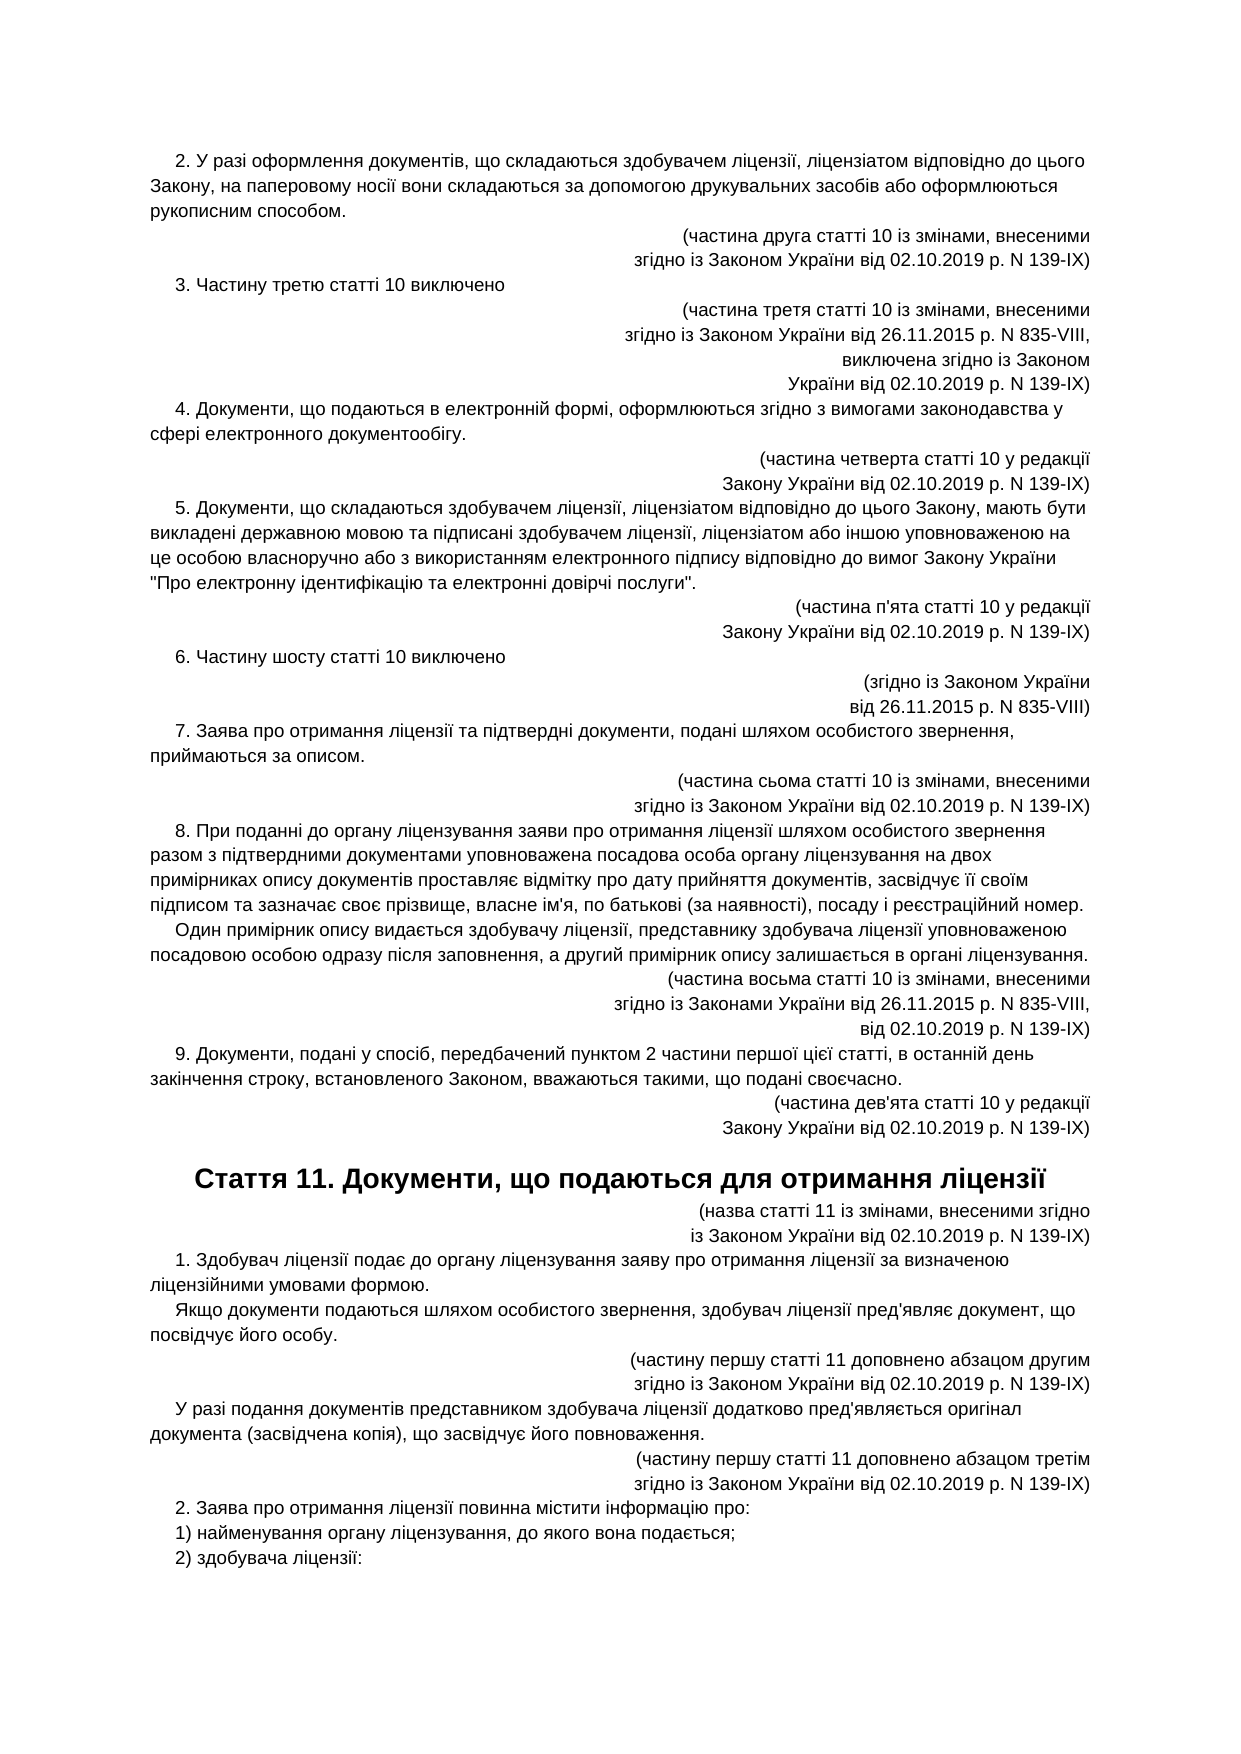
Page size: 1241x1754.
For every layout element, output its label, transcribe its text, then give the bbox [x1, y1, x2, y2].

text (частина сьома статті 10 із змінами, внесеними згідно із Законом України від 02.10.2019 р. N 139-IX) [150, 770, 1090, 816]
text (згідно із Законом України від 26.11.2015 р. N 835-VIII) [150, 671, 1090, 717]
text Якщо документи подаються шляхом особистого звернення, здобувач ліцензії пред'являє документ, що посвідчує його особу. [150, 1299, 1090, 1345]
text (частина друга статті 10 із змінами, внесеними згідно із Законом України від 02.10.2019 р. N 139-IX) [150, 224, 1090, 271]
text У разі подання документів представником здобувача ліцензії додатково пред'являється оригінал документа (засвідчена копія), що засвідчує його повноваження. [150, 1398, 1090, 1444]
text (частину першу статті 11 доповнено абзацом другим згідно із Законом України від 02.10.2019 р. N 139-IX) [150, 1348, 1090, 1395]
text 1) найменування органу ліцензування, до якого вона подається; [150, 1522, 1090, 1543]
text 4. Документи, що подаються в електронній формі, оформлюються згідно з вимогами законодавства у сфері електронного документообігу. [150, 398, 1090, 444]
subtitle Стаття 11. Документи, що подаються для отримання ліцензії [150, 1162, 1090, 1195]
text 8. При поданні до органу ліцензування заяви про отримання ліцензії шляхом особистого звернення разом з підтвердними документами уповноважена посадова особа органу ліцензування на двох примірниках опису документів проставляє відмітку про дату прийняття документів, засвідчує її своїм підписом та зазначає своє прізвище, власне ім'я, по батькові (за наявності), посаду і реєстраційний номер. [150, 819, 1090, 915]
text (частина дев'ята статті 10 у редакції Закону України від 02.10.2019 р. N 139-IX) [150, 1092, 1090, 1138]
text (частину першу статті 11 доповнено абзацом третім згідно із Законом України від 02.10.2019 р. N 139-IX) [150, 1448, 1090, 1494]
text (частина четверта статті 10 у редакції Закону України від 02.10.2019 р. N 139-IX) [150, 447, 1090, 494]
text 6. Частину шосту статті 10 виключено [150, 646, 1090, 667]
text 2) здобувача ліцензії: [150, 1547, 1090, 1568]
text 2. Заява про отримання ліцензії повинна містити інформацію про: [150, 1497, 1090, 1519]
text 2. У разі оформлення документів, що складаються здобувачем ліцензії, ліцензіатом відповідно до цього Закону, на паперовому носії вони складаються за допомогою друкувальних засобів або оформлюються рукописним способом. [150, 150, 1090, 221]
text (частина восьма статті 10 із змінами, внесеними згідно із Законами України від 26.11.2015 р. N 835-VIII, від 02.10.2019 р. N 139-IX) [150, 968, 1090, 1039]
text 9. Документи, подані у спосіб, передбачений пунктом 2 частини першої цієї статті, в останній день закінчення строку, встановленого Законом, вважаються такими, що подані своєчасно. [150, 1042, 1090, 1089]
text 7. Заява про отримання ліцензії та підтвердні документи, подані шляхом особистого звернення, приймаються за описом. [150, 720, 1090, 767]
text 3. Частину третю статті 10 виключено [150, 274, 1090, 296]
text (частина третя статті 10 із змінами, внесеними згідно із Законом України від 26.11.2015 р. N 835-VIII, виключена згідно із Законом України від 02.10.2019 р. N 139-IX) [150, 299, 1090, 395]
text 1. Здобувач ліцензії подає до органу ліцензування заяву про отримання ліцензії за визначеною ліцензійними умовами формою. [150, 1249, 1090, 1296]
text 5. Документи, що складаються здобувачем ліцензії, ліцензіатом відповідно до цього Закону, мають бути викладені державною мовою та підписані здобувачем ліцензії, ліцензіатом або іншою уповноваженою на це особою власноручно або з використанням електронного підпису відповідно до вимог Закону України "Про електронну ідентифікацію та електронні довірчі послуги". [150, 497, 1090, 593]
text Один примірник опису видається здобувачу ліцензії, представнику здобувача ліцензії уповноваженою посадовою особою одразу після заповнення, а другий примірник опису залишається в органі ліцензування. [150, 918, 1090, 965]
text (назва статті 11 із змінами, внесеними згідно із Законом України від 02.10.2019 р. N 139-IX) [150, 1200, 1090, 1246]
text (частина п'ята статті 10 у редакції Закону України від 02.10.2019 р. N 139-IX) [150, 596, 1090, 643]
